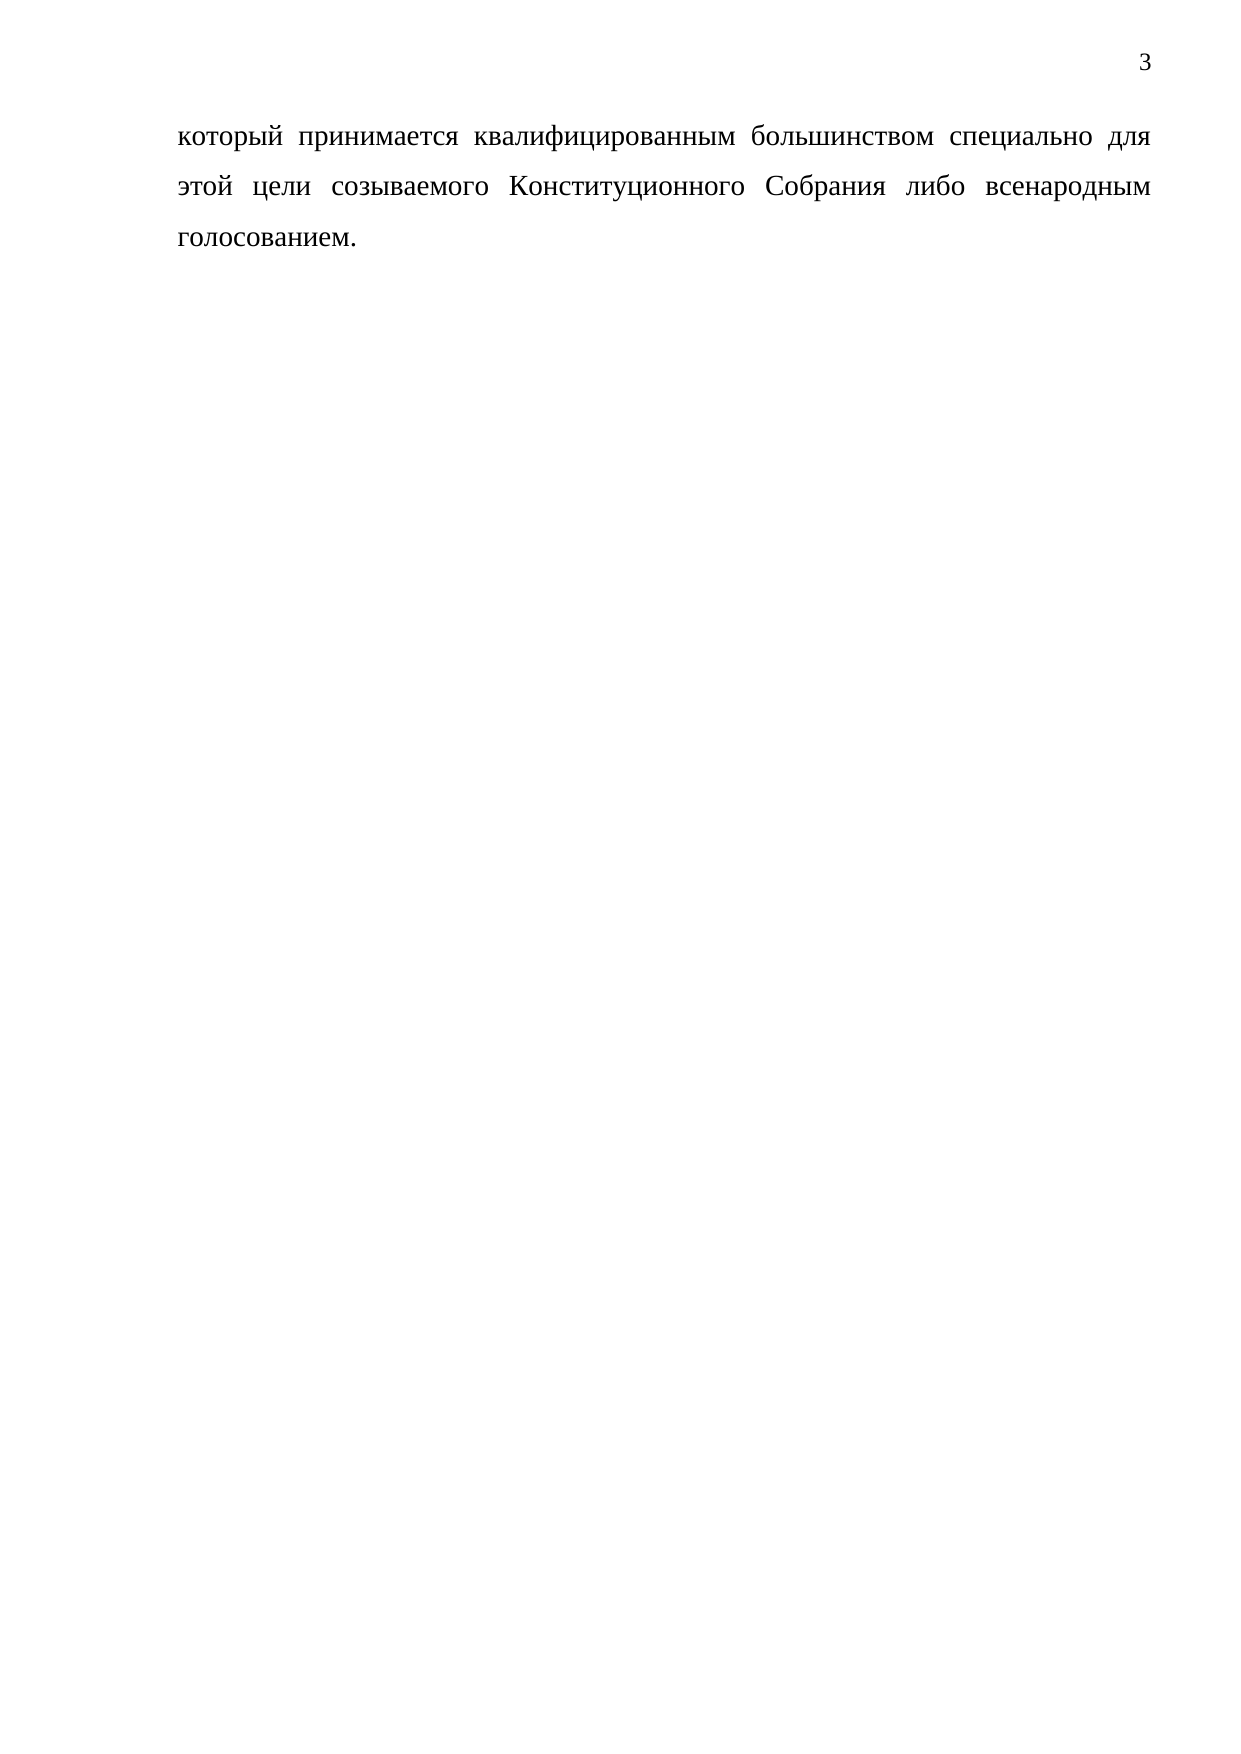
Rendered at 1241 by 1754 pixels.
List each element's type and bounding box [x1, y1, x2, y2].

text [177, 118, 1152, 252]
